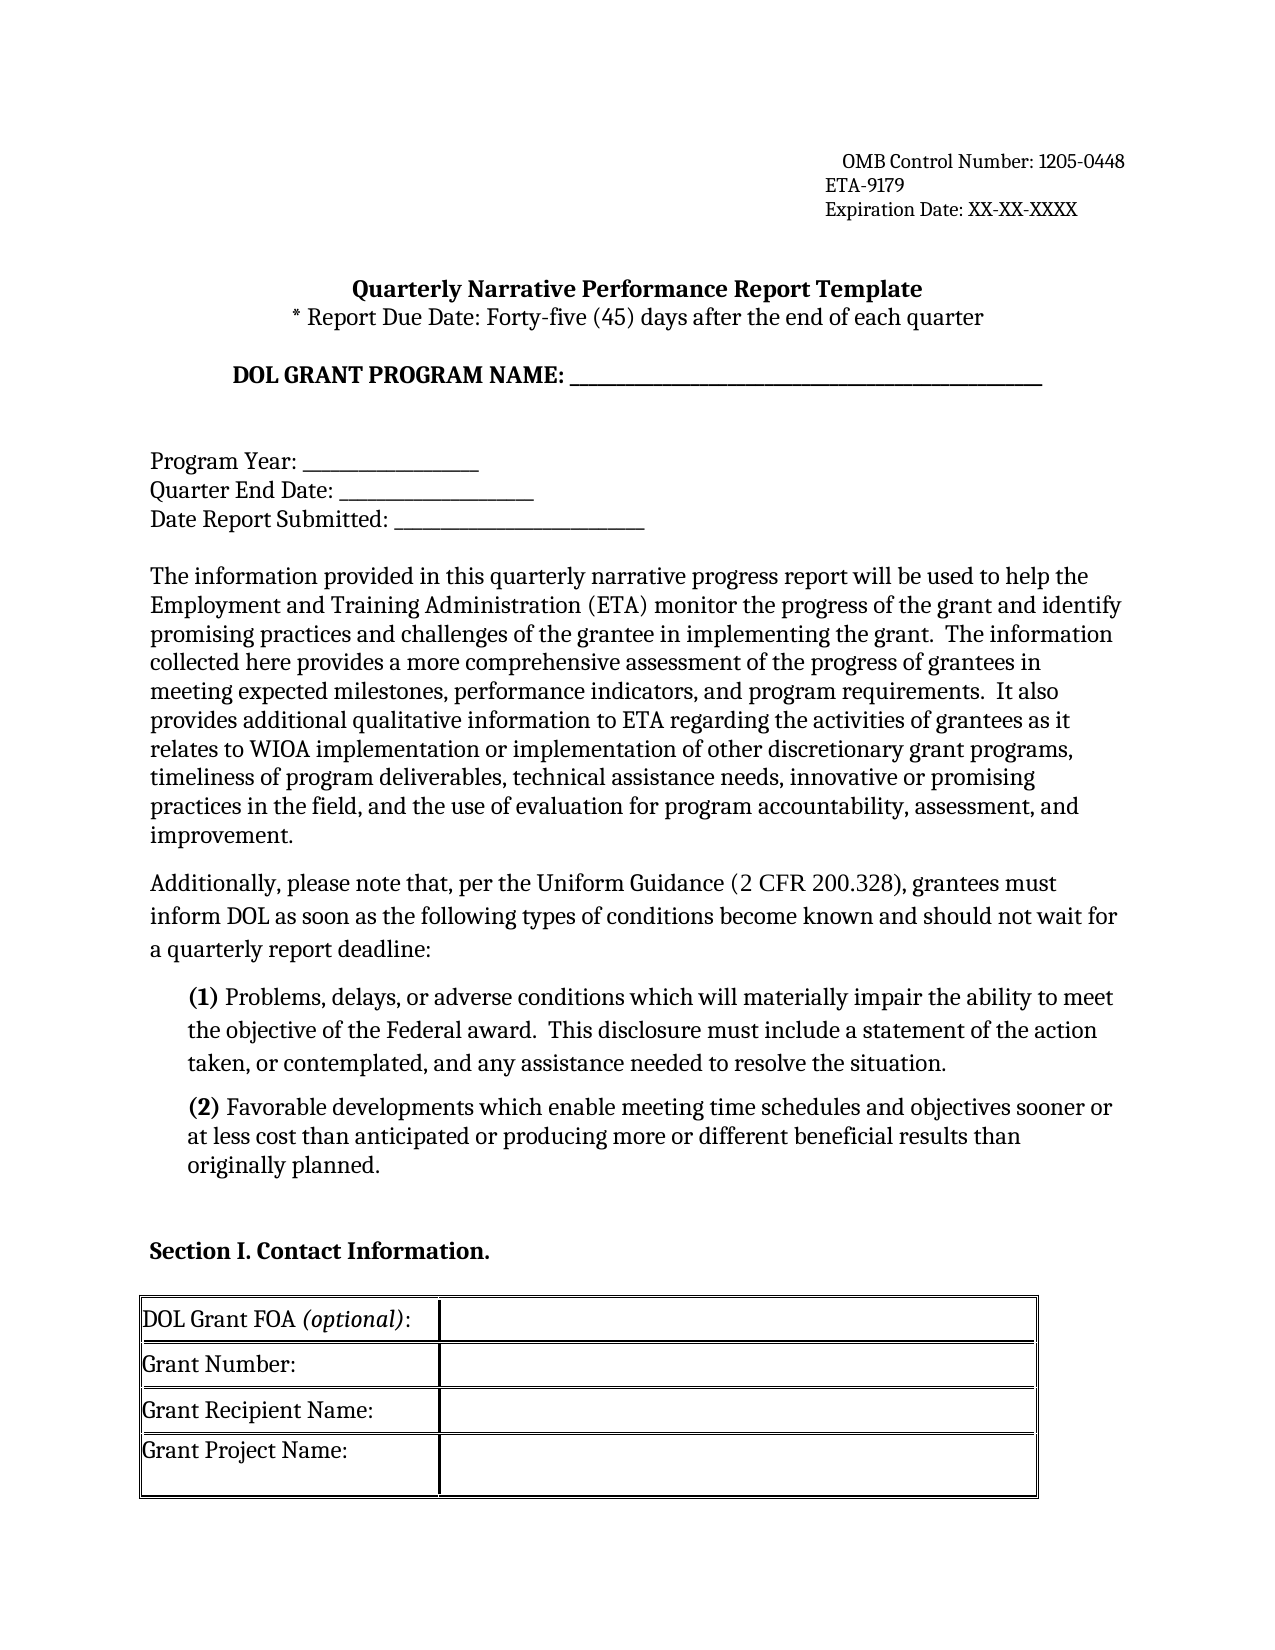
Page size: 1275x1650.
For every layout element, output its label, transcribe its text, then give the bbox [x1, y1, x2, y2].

table_cell [439, 1386, 1037, 1431]
text Quarter End Date: _____________________ [150, 476, 1125, 504]
text OMB Control Number: 1205-0448 [150, 150, 1125, 174]
text (1) Problems, delays, or adverse conditions which will materially impair the ability to meet the objective of the Federal award. This disclosure must include a statement of the action taken, or contemplated, and any assistance needed to resolve the situation. [187, 979, 1125, 1078]
text (2) Favorable developments which enable meeting time schedules and objectives sooner or at less cost than anticipated or producing more or different beneficial results than originally planned. [187, 1093, 1125, 1179]
table_cell Grant Project Name: [142, 1431, 439, 1495]
table_cell Grant Recipient Name: [140, 1386, 439, 1431]
text Quarterly Narrative Performance Report Template [150, 274, 1125, 303]
text DOL GRANT PROGRAM NAME: ___________________________________________________ [150, 361, 1125, 389]
table_cell [439, 1431, 1036, 1495]
table_header DOL Grant FOA (optional): [142, 1296, 439, 1340]
text The information provided in this quarterly narrative progress report will be used to help the Employment and Training Administration (ETA) monitor the progress of the grant and identify promising practices and challenges of the grantee in implementing the grant. The information collected here provides a more comprehensive assessment of the progress of grantees in meeting expected milestones, performance indicators, and program requirements. It also provides additional qualitative information to ETA regarding the activities of grantees as it relates to WIOA implementation or implementation of other discretionary grant programs, timeliness of program deliverables, technical assistance needs, innovative or promising practices in the field, and the use of evaluation for program accountability, assessment, and improvement. [150, 562, 1125, 849]
text Section I. Contact Information. [150, 1237, 1125, 1266]
text ETA-9179 [750, 174, 1125, 198]
text * Report Due Date: Forty-five (45) days after the end of each quarter [150, 303, 1125, 332]
text Date Report Submitted: ___________________________ [150, 504, 1125, 533]
text Additionally, please note that, per the Uniform Guidance (2 CFR 200.328), grantees must inform DOL as soon as the following types of conditions become known and should not wait for a quarterly report deadline: [150, 865, 1125, 964]
table_cell [441, 1340, 1036, 1386]
table_header [439, 1298, 1036, 1340]
text Expiration Date: XX-XX-XXXX [750, 198, 1125, 222]
text Program Year: ___________________ [150, 447, 1125, 476]
table_cell Grant Number: [142, 1340, 438, 1386]
